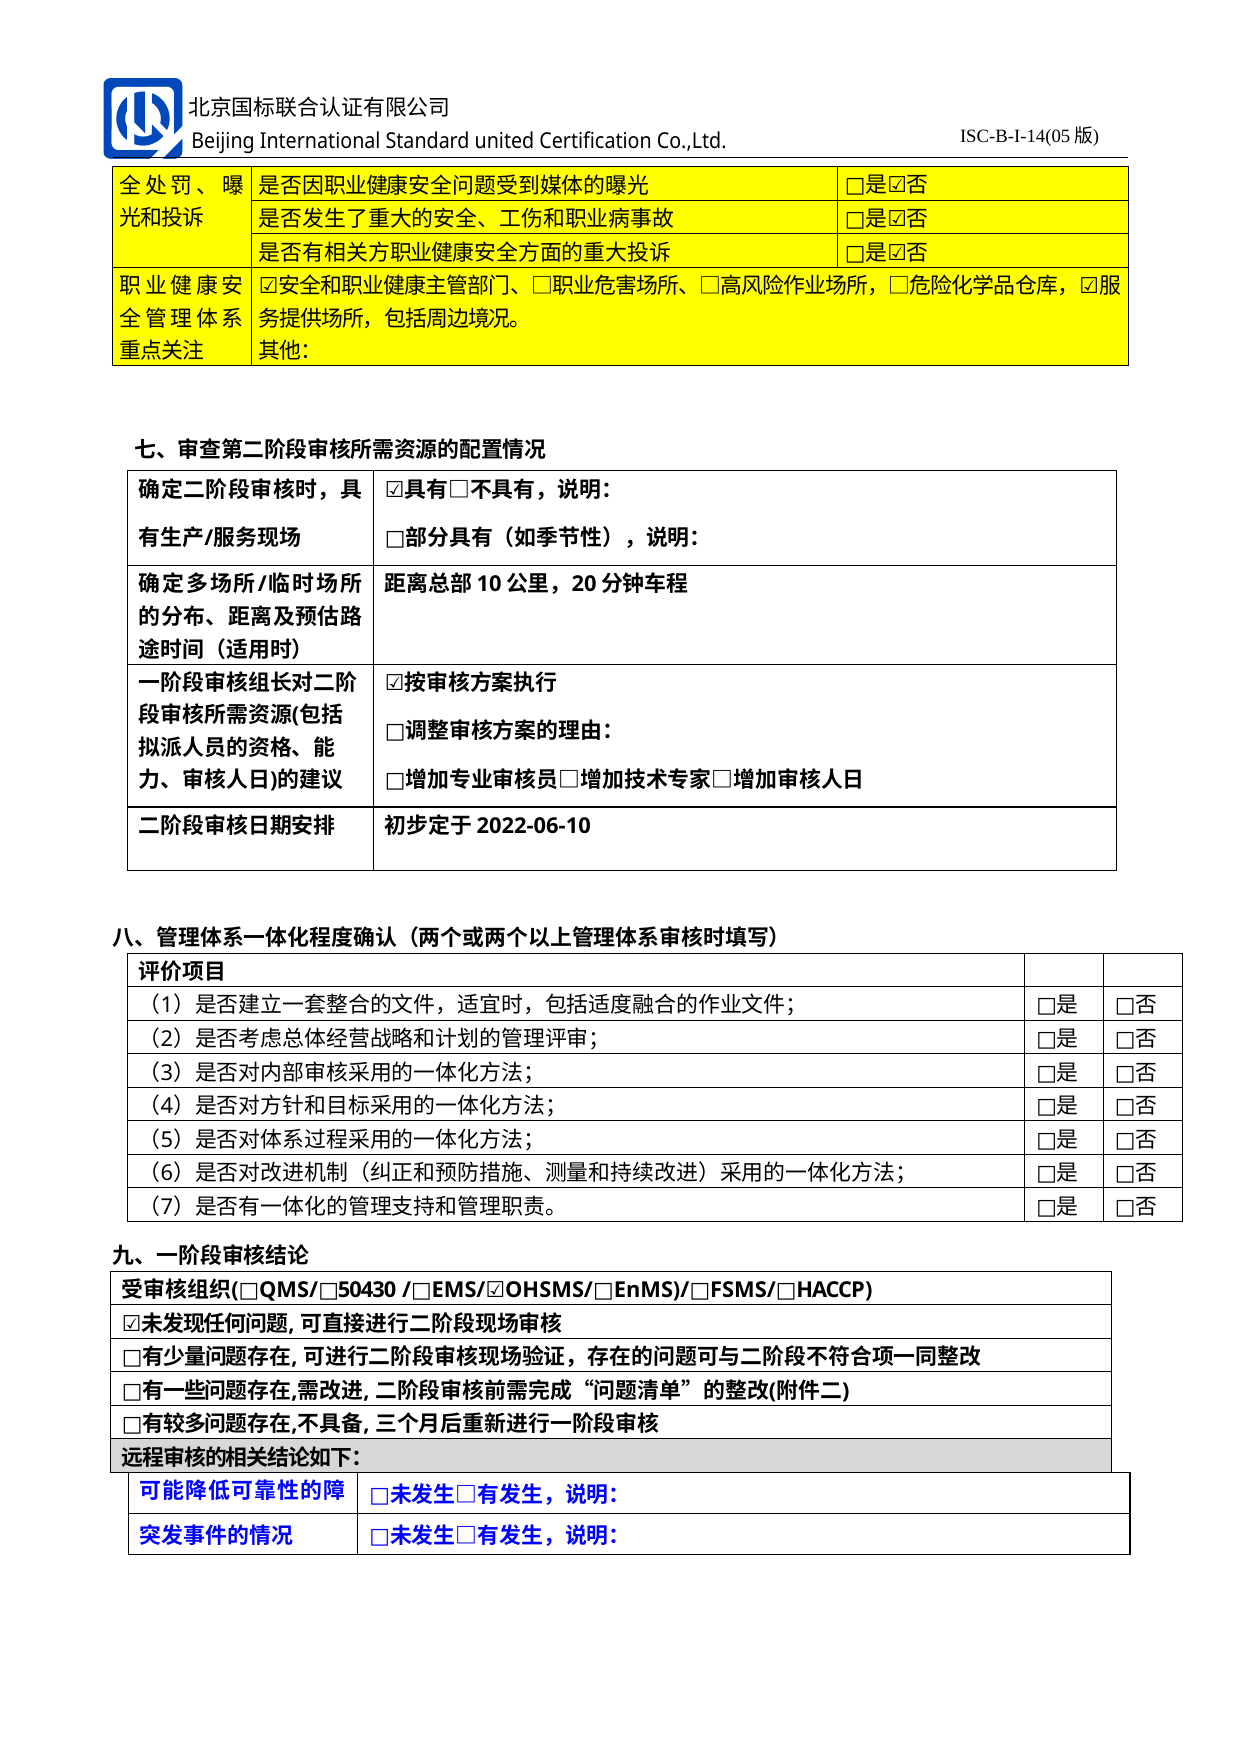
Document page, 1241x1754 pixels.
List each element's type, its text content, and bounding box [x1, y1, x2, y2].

table_cell □是 [1025, 1054, 1103, 1087]
table_header 受审核组织(□QMS/□50430 /□EMS/☑OHSMS/□EnMS)/□FSMS/□HACCP) [111, 1272, 1111, 1304]
table_cell （4）是否对方针和目标采用的一体化方法； [128, 1088, 1024, 1120]
table_cell 初步定于2022-06-10 [374, 808, 1116, 870]
table_cell □否 [1104, 1155, 1182, 1187]
table_cell □否 [1104, 1188, 1182, 1221]
table_cell （1）是否建立一套整合的文件，适宜时，包括适度融合的作业文件； [128, 987, 1024, 1019]
table_cell ☑未发现任何问题, 可直接进行二阶段现场审核 [111, 1305, 1111, 1338]
table_cell □是 [1025, 987, 1103, 1019]
table_header ☑具有□不具有，说明： □部分具有（如季节性），说明： [374, 471, 1116, 565]
table_cell □否 [1104, 1054, 1182, 1087]
table_cell 是否发生了重大的安全、工伤和职业病事故 [252, 201, 837, 233]
table_cell □否 [1104, 1121, 1182, 1154]
table_cell （7）是否有一体化的管理支持和管理职责。 [128, 1188, 1024, 1221]
table_cell □是 [1025, 1188, 1103, 1221]
table_cell 远程审核的相关结论如下： [111, 1439, 1111, 1472]
text 九、一阶段审核结论 [112, 1238, 1128, 1271]
table_cell 是否因职业健康安全问题受到媒体的曝光 [252, 167, 837, 200]
table_cell （5）是否对体系过程采用的一体化方法； [128, 1121, 1024, 1154]
table_cell 二阶段审核日期安排 [128, 808, 373, 870]
table_cell 确定多场所/临时场所的分布、距离及预估路途时间（适用时） [128, 566, 373, 664]
table_cell □是 [1025, 1155, 1103, 1187]
table_cell ☑按审核方案执行 □调整审核方案的理由： □增加专业审核员□增加技术专家□增加审核人日 [374, 665, 1116, 806]
table_cell □是 [1025, 1021, 1103, 1053]
table_cell □否 [1104, 1021, 1182, 1053]
table_cell ☑安全和职业健康主管部门、□职业危害场所、□高风险作业场所，□危险化学品仓库，☑服务提供场所，包括周边境况。 其他： [252, 268, 1128, 365]
table_header 评价项目 [128, 954, 1024, 986]
table_cell 一阶段审核组长对二阶段审核所需资源(包括拟派人员的资格、能力、审核人日)的建议 [128, 665, 373, 806]
table_cell □是 [1025, 1088, 1103, 1120]
table_cell 距离总部10公里，20分钟车程 [374, 566, 1116, 664]
table_header [1104, 954, 1182, 986]
picture [103, 78, 183, 159]
table_cell □否 [1104, 1088, 1182, 1120]
text 七、审查第二阶段审核所需资源的配置情况 [112, 431, 1128, 464]
table_cell □是☑否 [838, 234, 1128, 267]
table_header [1025, 954, 1103, 986]
table_header 确定二阶段审核时，具有生产/服务现场 [128, 471, 373, 565]
table_cell 是否有相关方职业健康安全方面的重大投诉 [252, 234, 837, 267]
table_cell 突发事件的情况 [129, 1514, 357, 1554]
table_cell 职业健康安全管理体系重点关注 [113, 268, 251, 365]
table_cell □未发生□有发生，说明： [358, 1514, 1129, 1554]
table_cell 职业健康安全处罚、曝光和投诉 [113, 167, 251, 267]
text 八、管理体系一体化程度确认（两个或两个以上管理体系审核时填写） [112, 920, 1128, 952]
table_cell □有一些问题存在,需改进, 二阶段审核前需完成“问题清单”的整改(附件二) [111, 1372, 1111, 1405]
table_cell □是☑否 [838, 167, 1128, 200]
table_cell （2）是否考虑总体经营战略和计划的管理评审； [128, 1021, 1024, 1053]
table_cell □否 [1104, 987, 1182, 1019]
table_cell 可能降低可靠性的障碍 [129, 1473, 357, 1513]
table_cell （6）是否对改进机制（纠正和预防措施、测量和持续改进）采用的一体化方法； [128, 1155, 1024, 1187]
table_cell □未发生□有发生，说明： [358, 1473, 1129, 1513]
table_cell □是 [1025, 1121, 1103, 1154]
table_cell □是☑否 [838, 201, 1128, 233]
table_cell □有较多问题存在,不具备, 三个月后重新进行一阶段审核 [111, 1406, 1111, 1438]
table_cell （3）是否对内部审核采用的一体化方法； [128, 1054, 1024, 1087]
table_cell □有少量问题存在, 可进行二阶段审核现场验证，存在的问题可与二阶段不符合项一同整改 [111, 1339, 1111, 1371]
